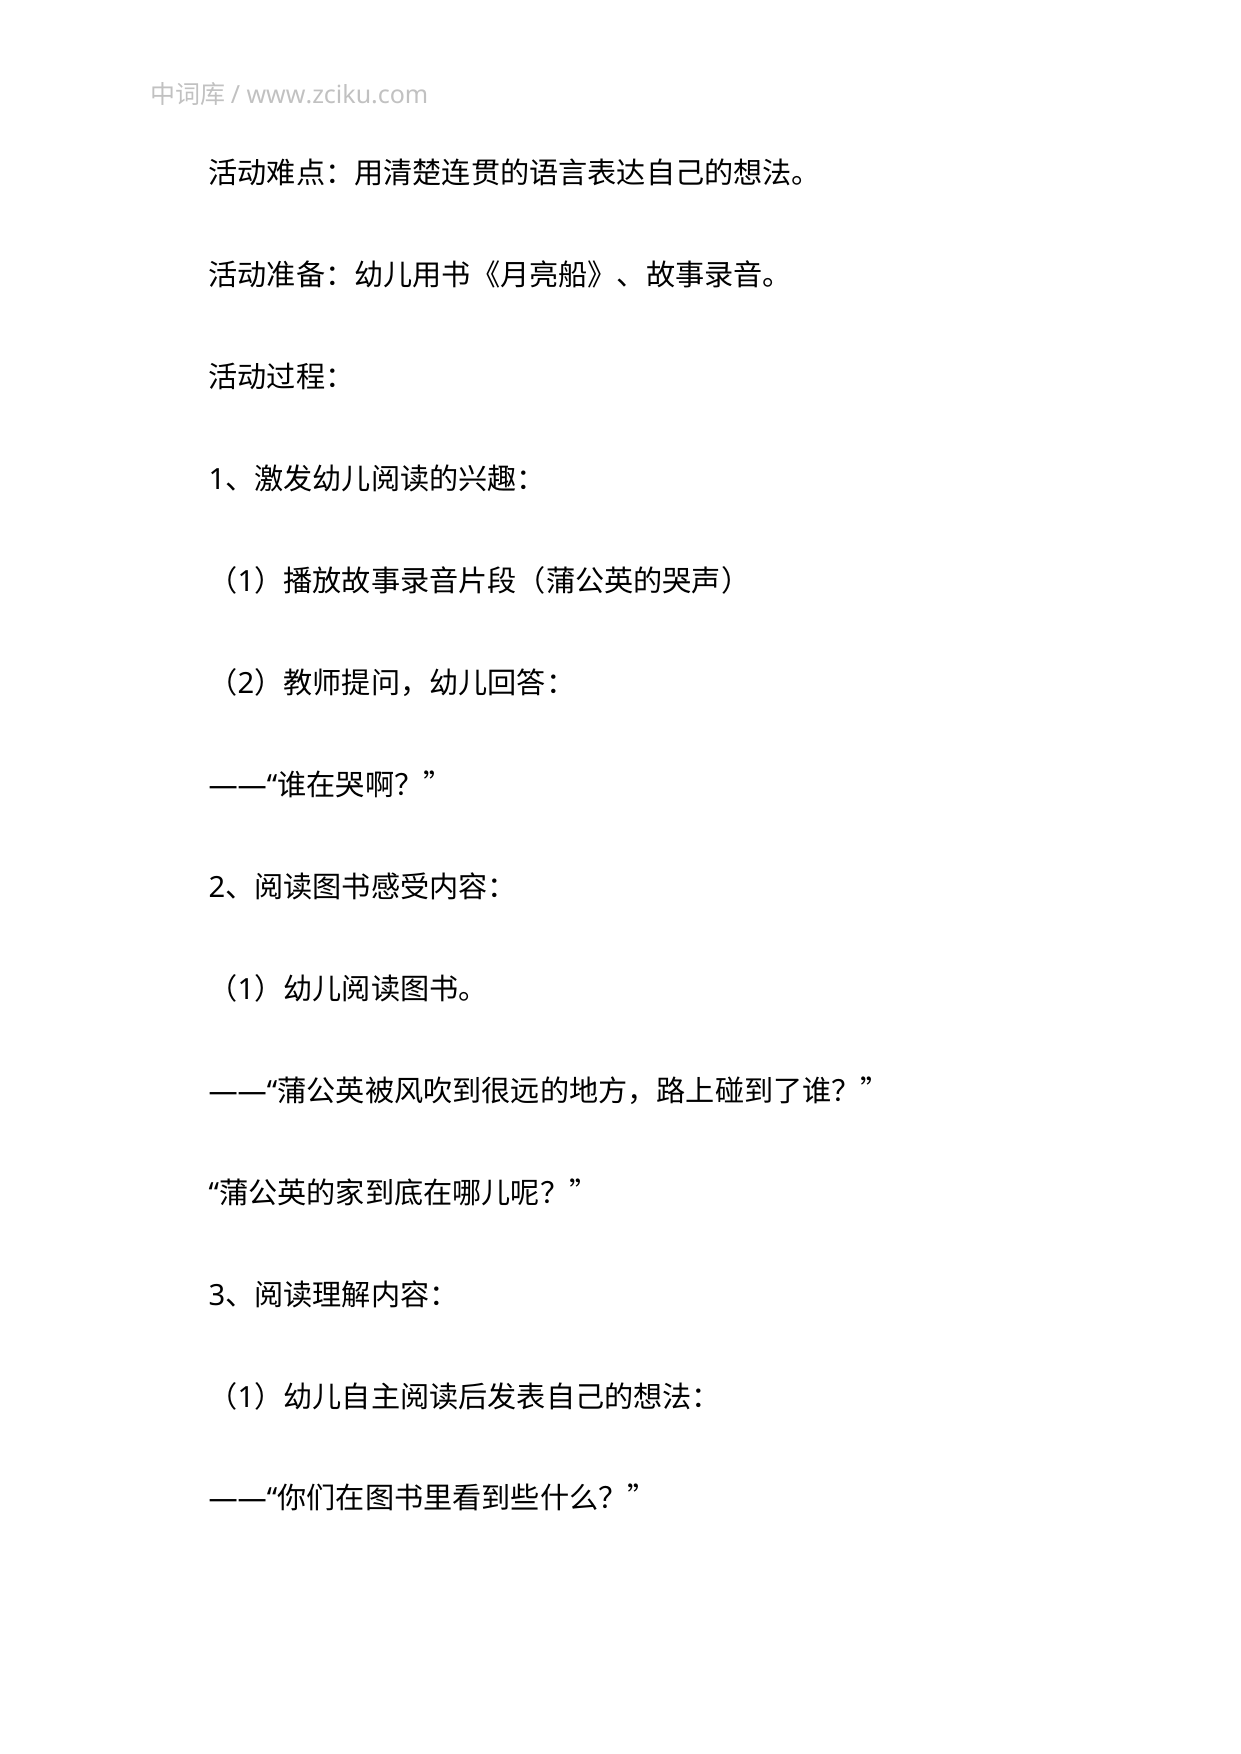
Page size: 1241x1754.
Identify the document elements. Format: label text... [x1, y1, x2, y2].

text “蒲公英的家到底在哪儿呢？” [150, 1169, 1090, 1212]
text 活动过程： [150, 353, 1090, 396]
text 2、阅读图书感受内容： [150, 863, 1090, 906]
text 活动难点：用清楚连贯的语言表达自己的想法。 [150, 150, 1090, 192]
text 1、激发幼儿阅读的兴趣： [150, 455, 1090, 498]
text 活动准备：幼儿用书《月亮船》、故事录音。 [150, 252, 1090, 294]
text （2）教师提问，幼儿回答： [150, 659, 1090, 702]
text （1）幼儿阅读图书。 [150, 965, 1090, 1008]
text ——“蒲公英被风吹到很远的地方，路上碰到了谁？” [150, 1067, 1090, 1109]
text ——“谁在哭啊？” [150, 761, 1090, 804]
text （1）播放故事录音片段（蒲公英的哭声） [150, 557, 1090, 600]
text 3、阅读理解内容： [150, 1271, 1090, 1313]
text ——“你们在图书里看到些什么？” [150, 1475, 1090, 1517]
text （1）幼儿自主阅读后发表自己的想法： [150, 1373, 1090, 1416]
